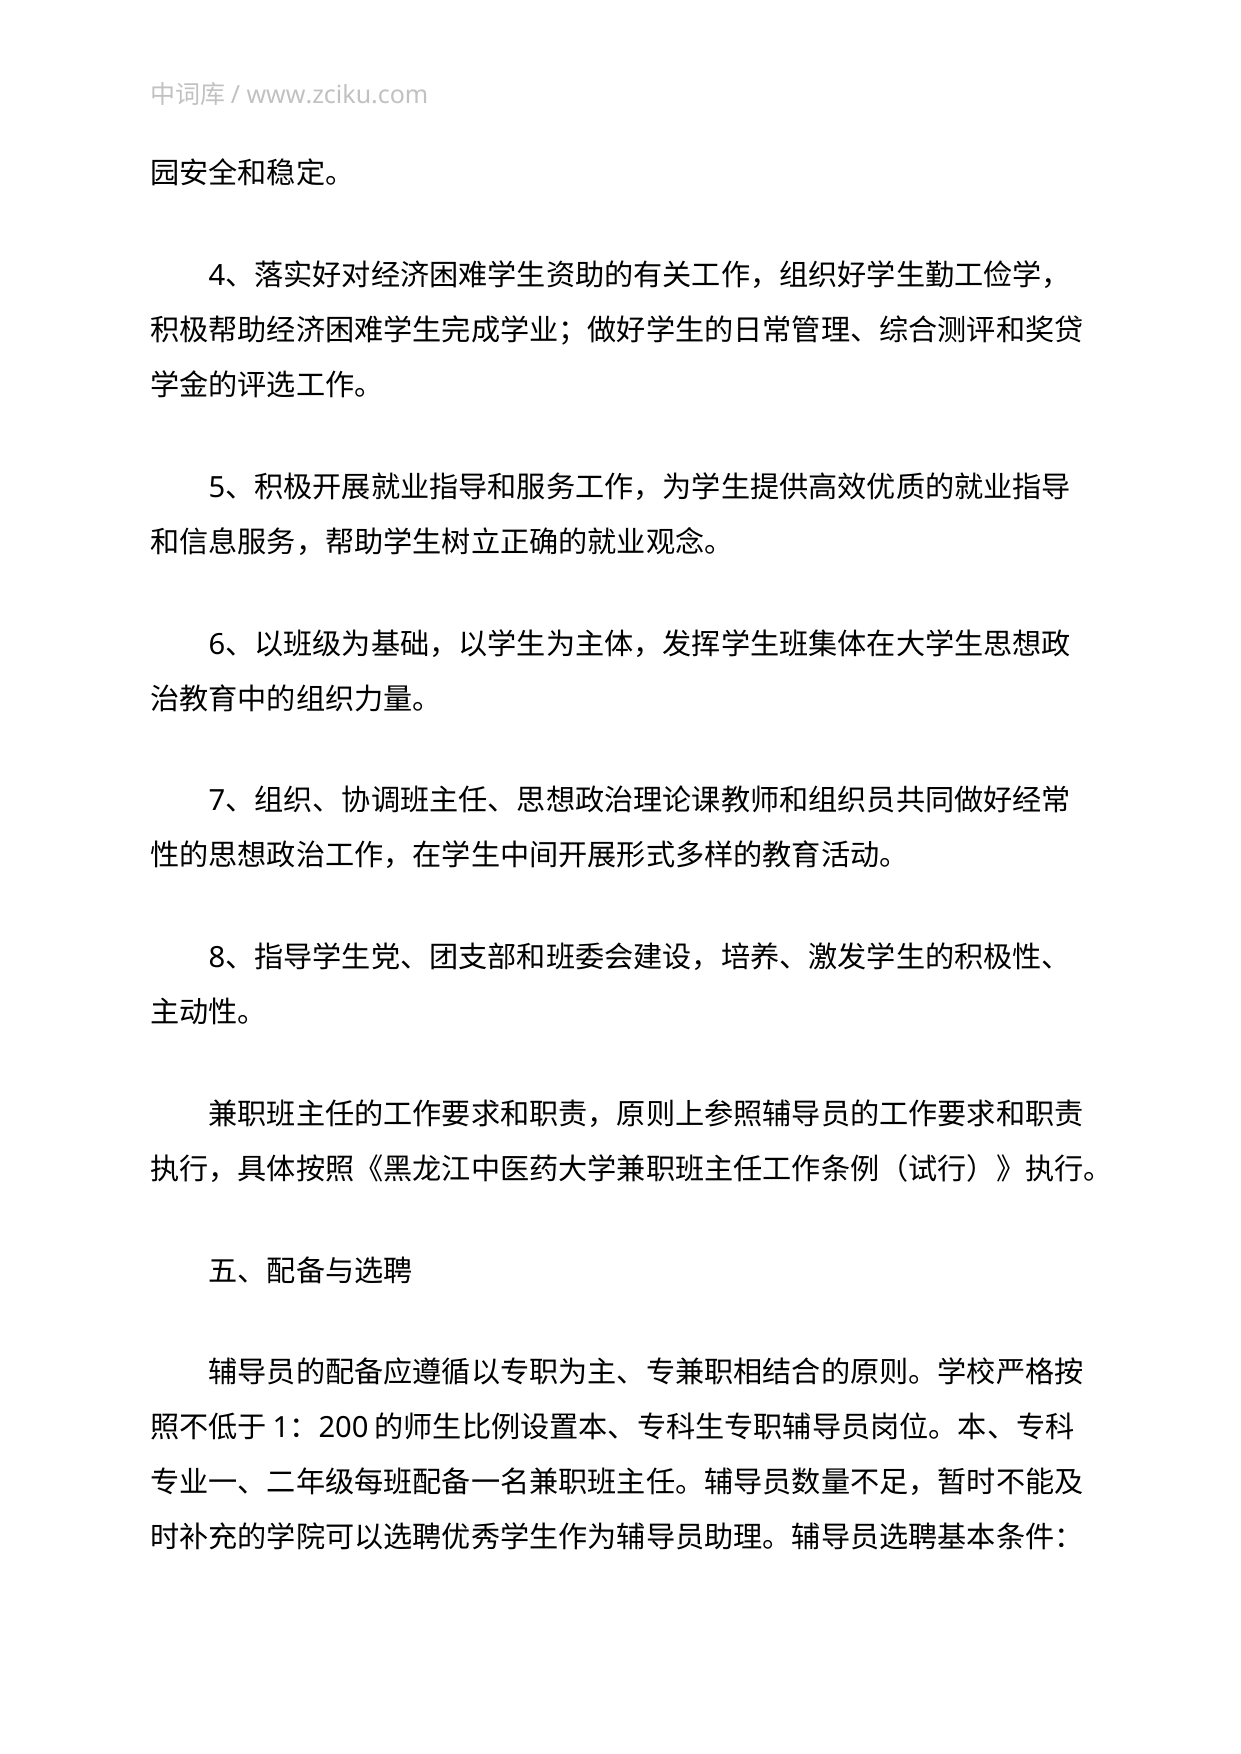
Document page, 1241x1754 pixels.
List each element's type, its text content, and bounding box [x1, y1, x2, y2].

text 兼职班主任的工作要求和职责，原则上参照辅导员的工作要求和职责执行，具体按照《黑龙江中医药大学兼职班主任工作条例（试行）》执行。 [150, 1091, 1090, 1188]
text 辅导员的配备应遵循以专职为主、专兼职相结合的原则。学校严格按照不低于1：200的师生比例设置本、专科生专职辅导员岗位。本、专科专业一、二年级每班配备一名兼职班主任。辅导员数量不足，暂时不能及时补充的学院可以选聘优秀学生作为辅导员助理。辅导员选聘基本条件： [150, 1349, 1090, 1556]
text 6、以班级为基础，以学生为主体，发挥学生班集体在大学生思想政治教育中的组织力量。 [150, 620, 1090, 717]
text 4、落实好对经济困难学生资助的有关工作，组织好学生勤工俭学，积极帮助经济困难学生完成学业；做好学生的日常管理、综合测评和奖贷学金的评选工作。 [150, 252, 1090, 404]
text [150, 150, 1090, 192]
text 8、指导学生党、团支部和班委会建设，培养、激发学生的积极性、主动性。 [150, 934, 1090, 1031]
text 五、配备与选聘 [150, 1247, 1090, 1289]
text 7、组织、协调班主任、思想政治理论课教师和组织员共同做好经常性的思想政治工作，在学生中间开展形式多样的教育活动。 [150, 777, 1090, 874]
text 5、积极开展就业指导和服务工作，为学生提供高效优质的就业指导和信息服务，帮助学生树立正确的就业观念。 [150, 463, 1090, 561]
